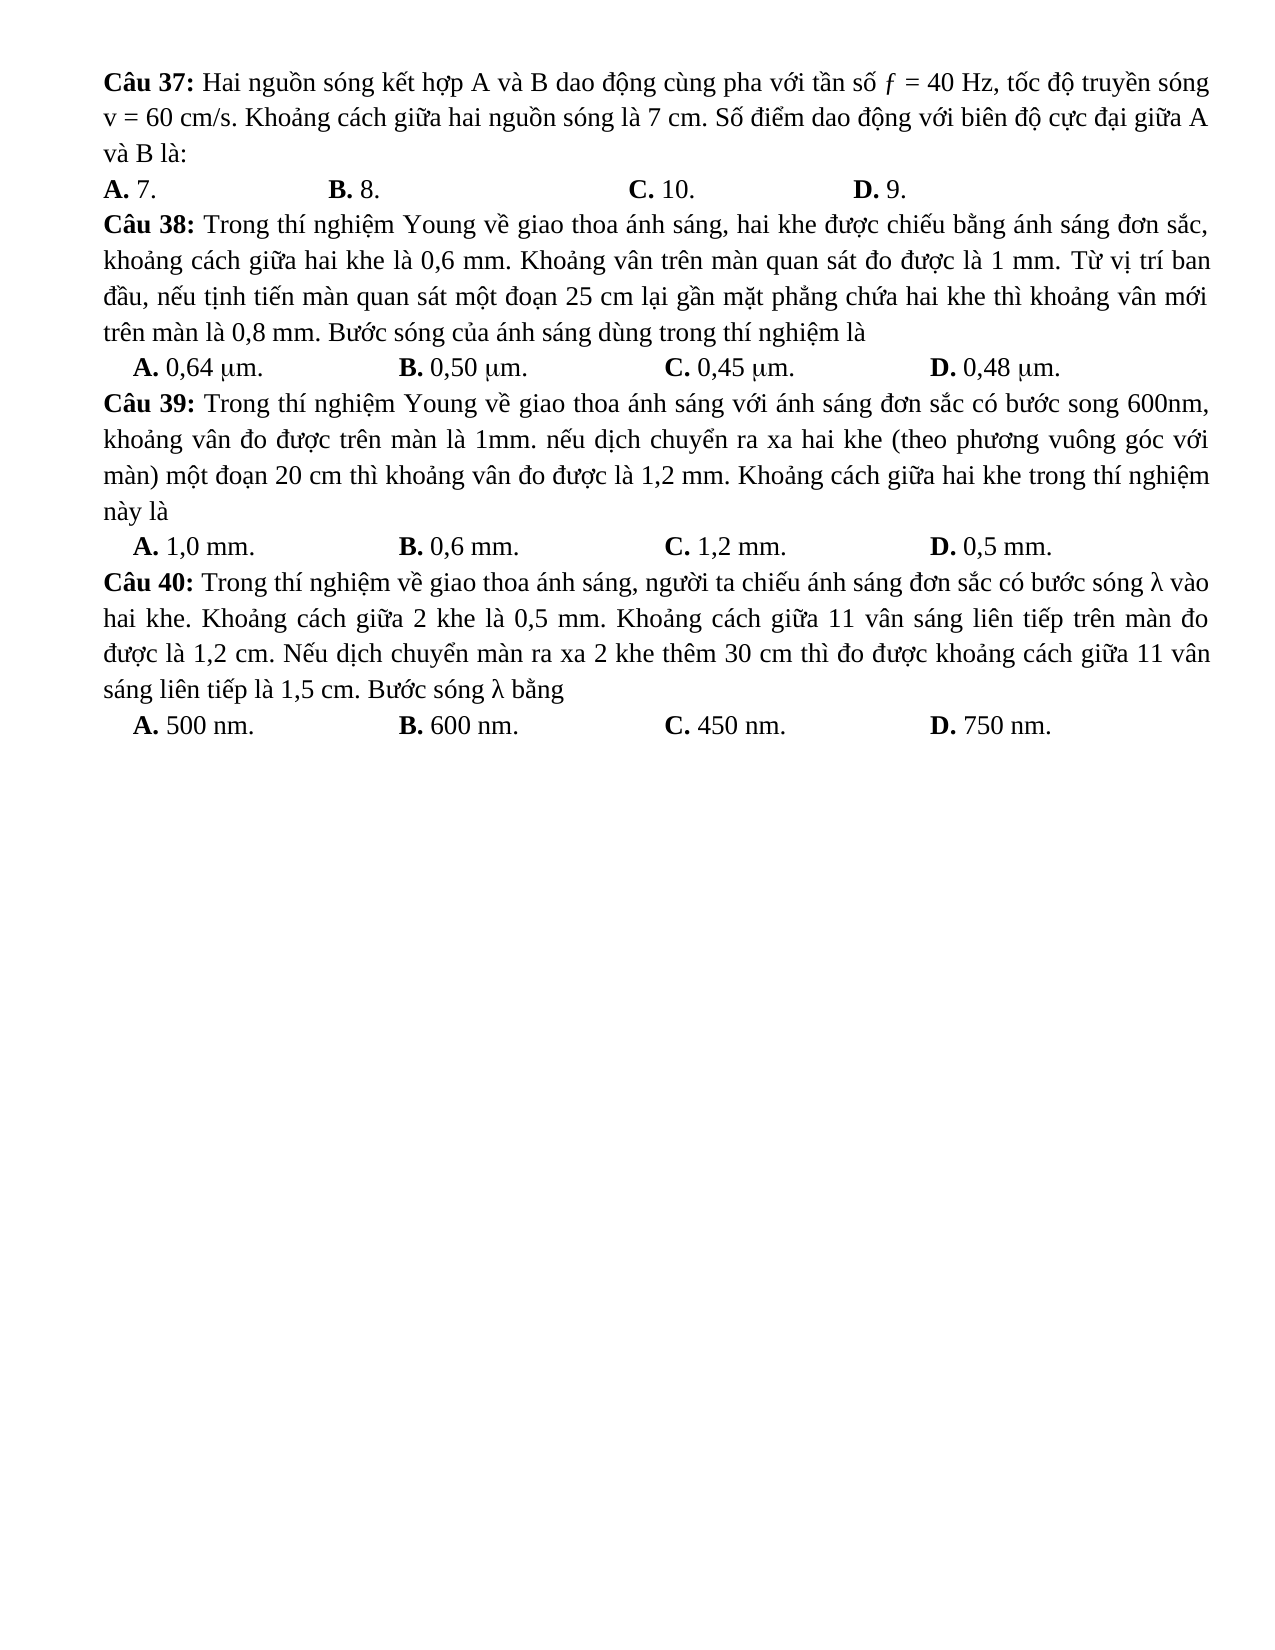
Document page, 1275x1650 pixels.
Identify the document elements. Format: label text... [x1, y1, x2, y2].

text A. 500 nm. B. 600 nm. C. 450 nm. D. 750 nm. [103, 709, 1211, 740]
list Câu 39: Trong thí nghiệm Young về giao thoa ánh sáng với ánh sáng đơn sắc có bước song 600nm, khoảng vân đo được trên màn là 1mm. nếu dịch chuyển ra xa hai khe (theo phương vuông góc với màn) một đoạn 20 cm thì khoảng vân đo được là 1,2 mm. Khoảng cách giữa hai khe trong thí nghiệm này là [103, 387, 1211, 526]
text A. 7. B. 8. C. 10. D. 9. [103, 173, 1211, 204]
list Câu 37: Hai nguồn sóng kết hợp A và B dao động cùng pha với tần số ƒ = 40 Hz, tốc độ truyền sóng v = 60 cm/s. Khoảng cách giữa hai nguồn sóng là 7 cm. Số điểm dao động với biên độ cực đại giữa A và B là: [103, 66, 1211, 168]
list Câu 38: Trong thí nghiệm Young về giao thoa ánh sáng, hai khe được chiếu bằng ánh sáng đơn sắc, khoảng cách giữa hai khe là 0,6 mm. Khoảng vân trên màn quan sát đo được là 1 mm. Từ vị trí ban đầu, nếu tịnh tiến màn quan sát một đoạn 25 cm lại gần mặt phẳng chứa hai khe thì khoảng vân mới trên màn là 0,8 mm. Bước sóng của ánh sáng dùng trong thí nghiệm là [103, 208, 1211, 347]
list A. 1,0 mm. B. 0,6 mm. C. 1,2 mm. D. 0,5 mm. [103, 530, 1211, 561]
text A. 0,64 m. B. 0,50 m. C. 0,45 m. D. 0,48 m. [103, 351, 1211, 383]
list Câu 40: Trong thí nghiệm về giao thoa ánh sáng, người ta chiếu ánh sáng đơn sắc có bước sóng λ vào hai khe. Khoảng cách giữa 2 khe là 0,5 mm. Khoảng cách giữa 11 vân sáng liên tiếp trên màn đo được là 1,2 cm. Nếu dịch chuyển màn ra xa 2 khe thêm 30 cm thì đo được khoảng cách giữa 11 vân sáng liên tiếp là 1,5 cm. Bước sóng λ bằng [103, 566, 1211, 704]
